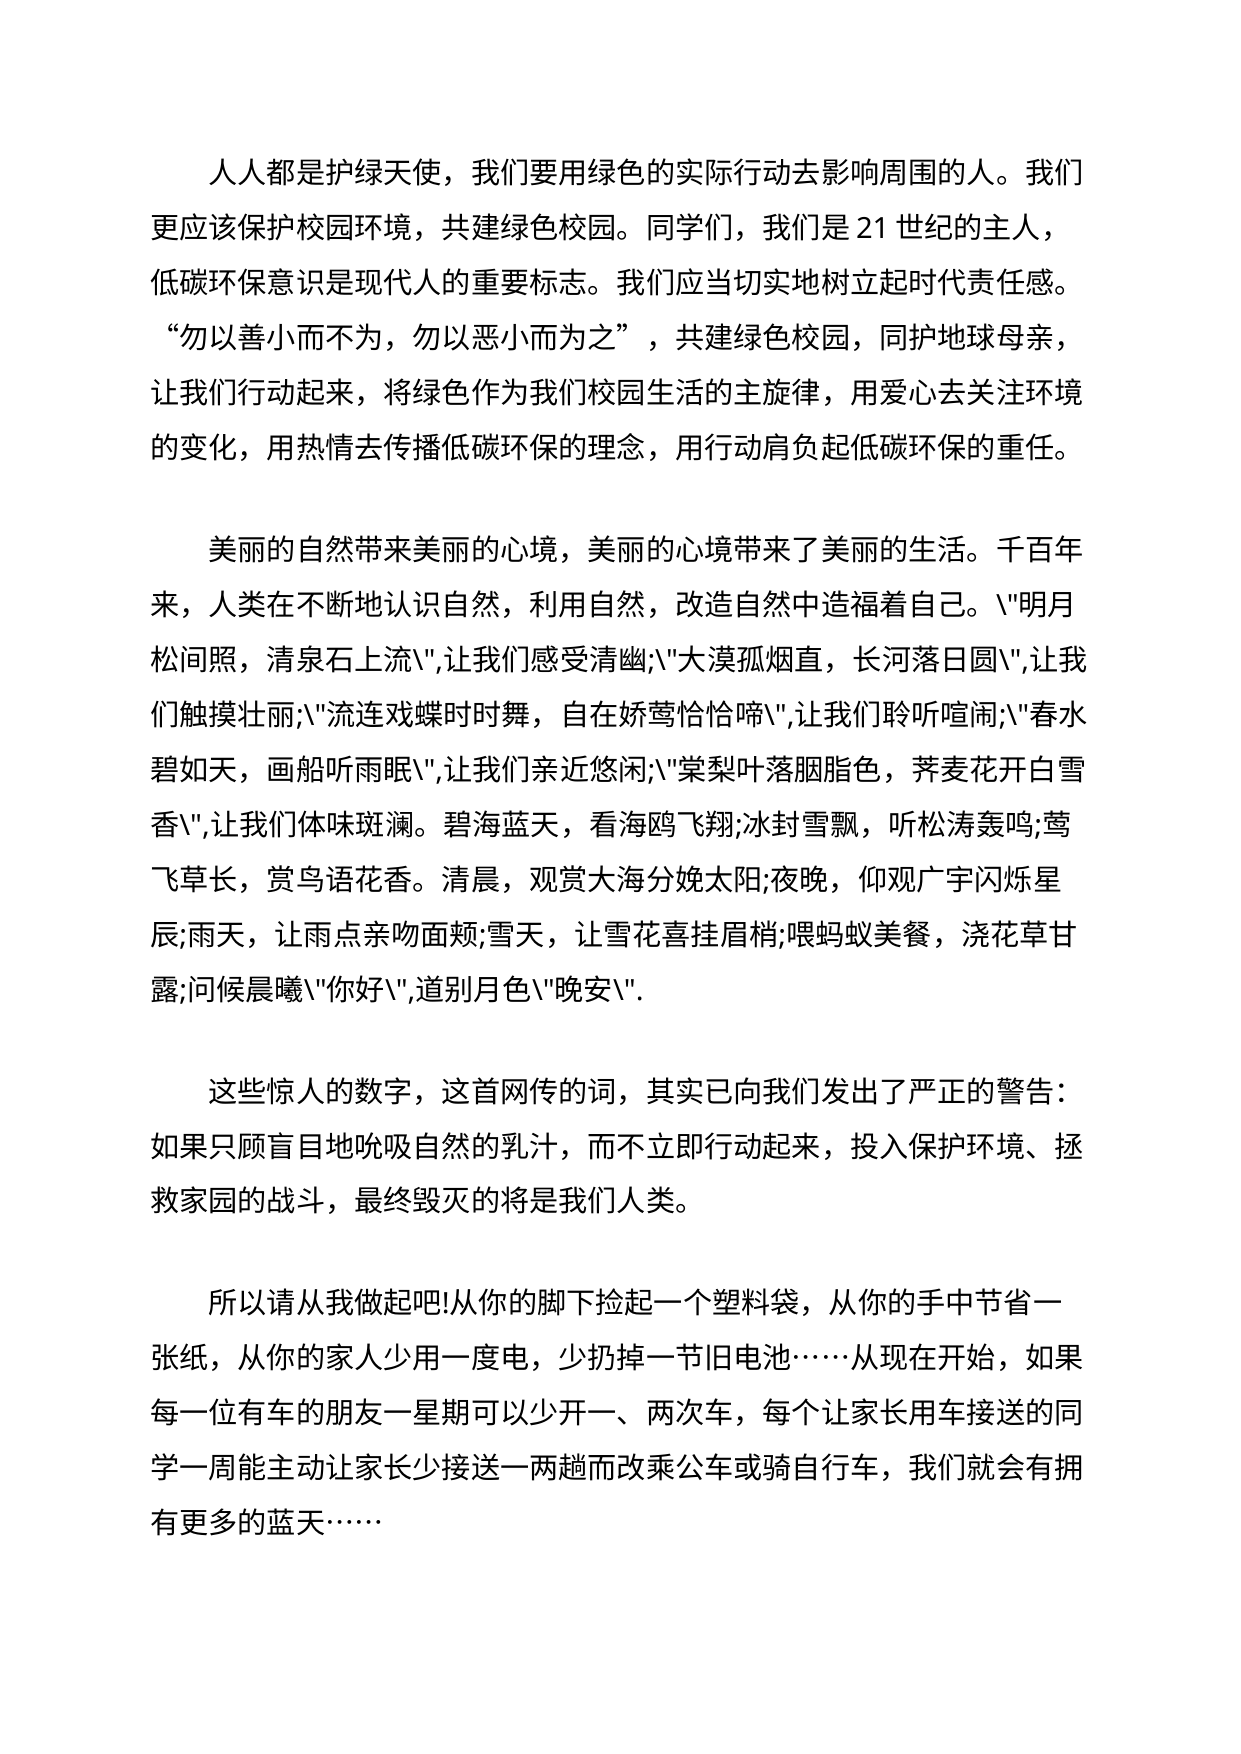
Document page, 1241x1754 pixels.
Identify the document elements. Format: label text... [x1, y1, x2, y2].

text 这些惊人的数字，这首网传的词，其实已向我们发出了严正的警告：如果只顾盲目地吮吸自然的乳汁，而不立即行动起来，投入保护环境、拯救家园的战斗，最终毁灭的将是我们人类。 [150, 1068, 1090, 1220]
text 所以请从我做起吧!从你的脚下捡起一个塑料袋，从你的手中节省一张纸，从你的家人少用一度电，少扔掉一节旧电池……从现在开始，如果每一位有车的朋友一星期可以少开一、两次车，每个让家长用车接送的同学一周能主动让家长少接送一两趟而改乘公车或骑自行车，我们就会有拥有更多的蓝天…… [150, 1280, 1090, 1542]
text 人人都是护绿天使，我们要用绿色的实际行动去影响周围的人。我们更应该保护校园环境，共建绿色校园。同学们，我们是21世纪的主人，低碳环保意识是现代人的重要标志。我们应当切实地树立起时代责任感。“勿以善小而不为，勿以恶小而为之”，共建绿色校园，同护地球母亲，让我们行动起来，将绿色作为我们校园生活的主旋律，用爱心去关注环境的变化，用热情去传播低碳环保的理念，用行动肩负起低碳环保的重任。 [150, 150, 1090, 467]
text 美丽的自然带来美丽的心境，美丽的心境带来了美丽的生活。千百年来，人类在不断地认识自然，利用自然，改造自然中造福着自己。\"明月松间照，清泉石上流\",让我们感受清幽;\"大漠孤烟直，长河落日圆\",让我们触摸壮丽;\"流连戏蝶时时舞，自在娇莺恰恰啼\",让我们聆听喧闹;\"春水碧如天，画船听雨眠\",让我们亲近悠闲;\"棠梨叶落胭脂色，荠麦花开白雪香\",让我们体味斑澜。碧海蓝天，看海鸥飞翔;冰封雪飘，听松涛轰鸣;莺飞草长，赏鸟语花香。清晨，观赏大海分娩太阳;夜晚，仰观广宇闪烁星辰;雨天，让雨点亲吻面颊;雪天，让雪花喜挂眉梢;喂蚂蚁美餐，浇花草甘露;问候晨曦\"你好\",道别月色\"晚安\". [150, 526, 1090, 1009]
